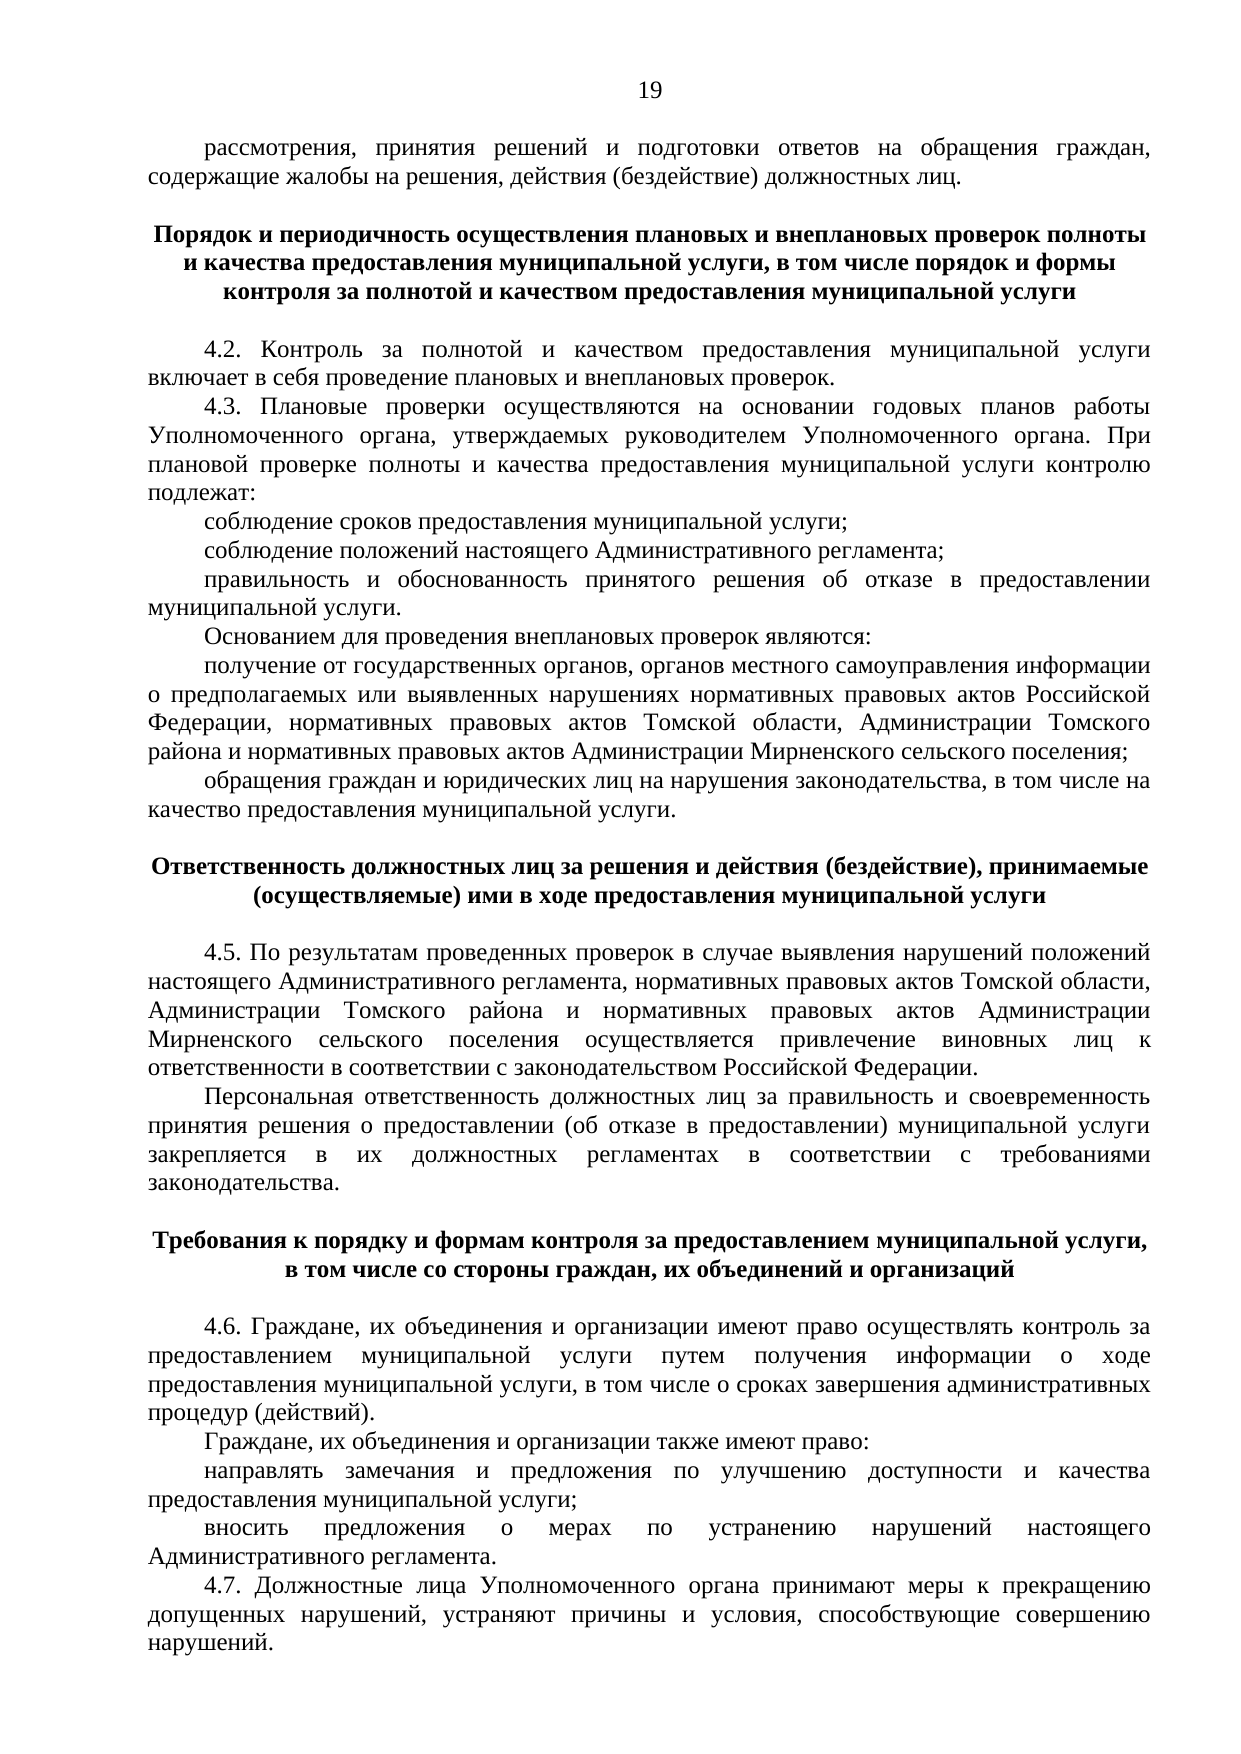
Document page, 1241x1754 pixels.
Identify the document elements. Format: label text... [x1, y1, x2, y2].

text 4.3. Плановые проверки осуществляются на основании годовых планов работы Уполномоченного органа, утверждаемых руководителем Уполномоченного органа. При плановой проверке полноты и качества предоставления муниципальной услуги контролю подлежат: [148, 391, 1152, 506]
text 4.7. Должностные лица Уполномоченного органа принимают меры к прекращению допущенных нарушений, устраняют причины и условия, способствующие совершению нарушений. [148, 1570, 1152, 1656]
text 4.2. Контроль за полнотой и качеством предоставления муниципальной услуги включает в себя проведение плановых и внеплановых проверок. [148, 334, 1152, 391]
text соблюдение положений настоящего Административного регламента; [148, 535, 1152, 564]
text Требования к порядку и формам контроля за предоставлением муниципальной услуги, в том числе со стороны граждан, их объединений и организаций [148, 1225, 1152, 1282]
text Персональная ответственность должностных лиц за правильность и своевременность принятия решения о предоставлении (об отказе в предоставлении) муниципальной услуги закрепляется в их должностных регламентах в соответствии с требованиями законодательства. [148, 1081, 1152, 1196]
text вносить предложения о мерах по устранению нарушений настоящего Административного регламента. [148, 1512, 1152, 1570]
text направлять замечания и предложения по улучшению доступности и качества предоставления муниципальной услуги; [148, 1455, 1152, 1512]
text обращения граждан и юридических лиц на нарушения законодательства, в том числе на качество предоставления муниципальной услуги. [148, 765, 1152, 822]
text правильность и обоснованность принятого решения об отказе в предоставлении муниципальной услуги. [148, 564, 1152, 621]
text получение от государственных органов, органов местного самоуправления информации о предполагаемых или выявленных нарушениях нормативных правовых актов Российской Федерации, нормативных правовых актов Томской области, Администрации Томского района и нормативных правовых актов Администрации Мирненского сельского поселения; [148, 650, 1152, 765]
text Порядок и периодичность осуществления плановых и внеплановых проверок полноты и качества предоставления муниципальной услуги, в том числе порядок и формы контроля за полнотой и качеством предоставления муниципальной услуги [148, 219, 1152, 305]
text рассмотрения, принятия решений и подготовки ответов на обращения граждан, содержащие жалобы на решения, действия (бездействие) должностных лиц. [148, 132, 1152, 190]
text Ответственность должностных лиц за решения и действия (бездействие), принимаемые (осуществляемые) ими в ходе предоставления муниципальной услуги [148, 851, 1152, 909]
text 4.6. Граждане, их объединения и организации имеют право осуществлять контроль за предоставлением муниципальной услуги путем получения информации о ходе предоставления муниципальной услуги, в том числе о сроках завершения административных процедур (действий). [148, 1311, 1152, 1426]
text 4.5. По результатам проведенных проверок в случае выявления нарушений положений настоящего Административного регламента, нормативных правовых актов Томской области, Администрации Томского района и нормативных правовых актов Администрации Мирненского сельского поселения осуществляется привлечение виновных лиц к ответственности в соответствии с законодательством Российской Федерации. [148, 937, 1152, 1081]
text Основанием для проведения внеплановых проверок являются: [148, 621, 1152, 650]
text соблюдение сроков предоставления муниципальной услуги; [148, 506, 1152, 535]
text Граждане, их объединения и организации также имеют право: [148, 1426, 1152, 1455]
